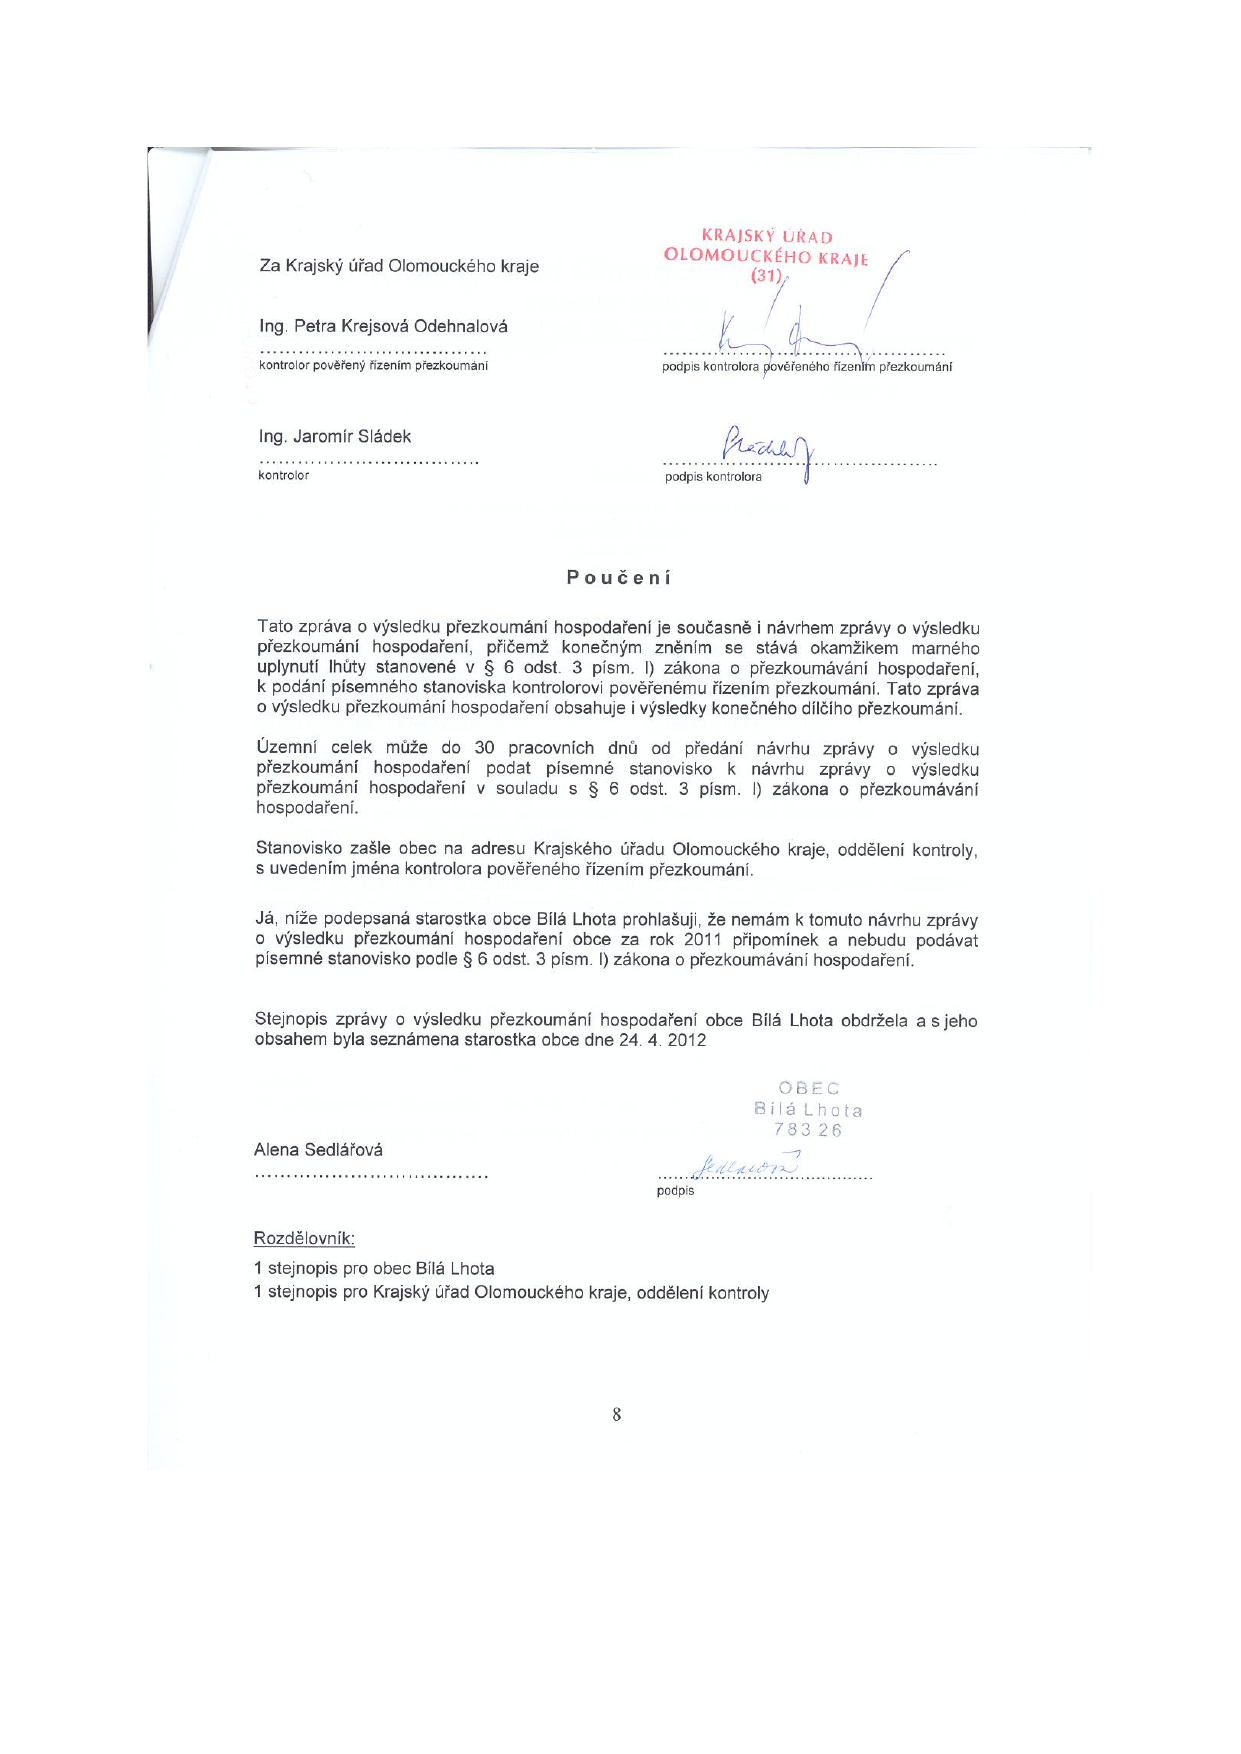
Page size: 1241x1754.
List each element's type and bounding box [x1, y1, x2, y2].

picture [147, 147, 1092, 1470]
